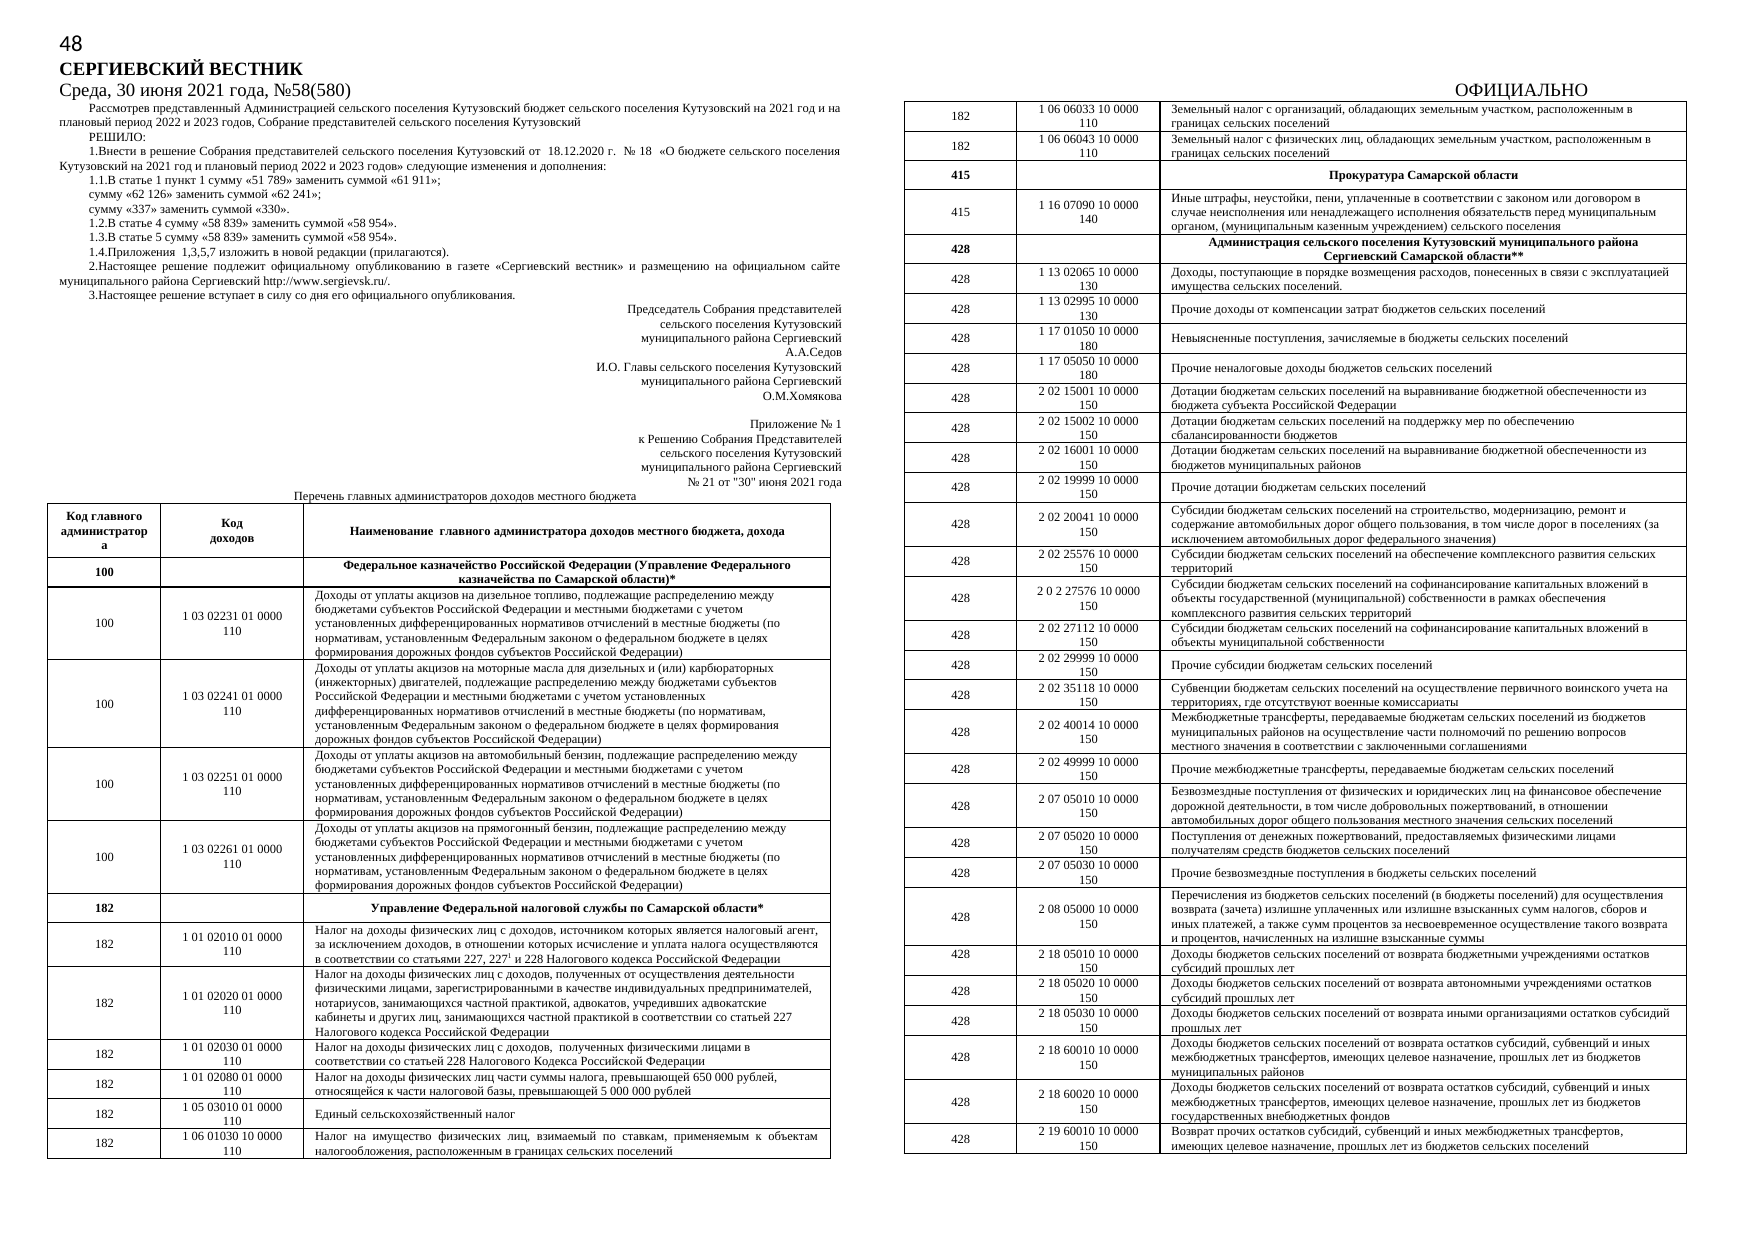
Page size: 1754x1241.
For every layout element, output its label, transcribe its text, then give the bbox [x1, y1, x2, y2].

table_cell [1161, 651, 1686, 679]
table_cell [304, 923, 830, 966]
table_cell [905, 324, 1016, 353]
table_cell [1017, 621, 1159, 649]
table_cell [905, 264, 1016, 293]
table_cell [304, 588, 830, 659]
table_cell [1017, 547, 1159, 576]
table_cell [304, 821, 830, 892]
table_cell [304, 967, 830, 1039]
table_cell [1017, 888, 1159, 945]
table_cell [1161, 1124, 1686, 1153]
text к Решению Собрания Представителей [59, 431, 842, 446]
text А.А.Седов [59, 345, 842, 359]
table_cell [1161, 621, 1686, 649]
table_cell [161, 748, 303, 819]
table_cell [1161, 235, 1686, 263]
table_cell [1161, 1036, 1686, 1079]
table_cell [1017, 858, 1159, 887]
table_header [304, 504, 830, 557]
text О.М.Хомякова [59, 388, 842, 403]
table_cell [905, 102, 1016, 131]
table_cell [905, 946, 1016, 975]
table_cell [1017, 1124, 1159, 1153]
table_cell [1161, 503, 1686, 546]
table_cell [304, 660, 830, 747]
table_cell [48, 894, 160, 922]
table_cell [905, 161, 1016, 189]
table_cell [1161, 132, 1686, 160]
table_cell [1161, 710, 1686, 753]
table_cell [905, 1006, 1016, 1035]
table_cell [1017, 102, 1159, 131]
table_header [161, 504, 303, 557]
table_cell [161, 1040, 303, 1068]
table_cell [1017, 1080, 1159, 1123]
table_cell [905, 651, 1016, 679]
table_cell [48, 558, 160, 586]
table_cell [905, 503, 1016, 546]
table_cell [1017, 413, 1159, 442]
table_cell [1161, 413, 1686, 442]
text сельского поселения Кутузовский [59, 446, 842, 460]
text И.О. Главы сельского поселения Кутузовский [59, 359, 842, 374]
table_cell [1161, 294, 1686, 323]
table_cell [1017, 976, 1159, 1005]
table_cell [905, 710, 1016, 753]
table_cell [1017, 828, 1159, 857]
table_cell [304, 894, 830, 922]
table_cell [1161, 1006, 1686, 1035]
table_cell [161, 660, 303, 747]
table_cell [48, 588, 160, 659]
text сельского поселения Кутузовский [59, 316, 842, 331]
text Перечень главных администраторов доходов местного бюджета [59, 489, 842, 503]
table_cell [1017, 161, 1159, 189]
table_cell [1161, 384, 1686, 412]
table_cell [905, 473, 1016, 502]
text 2.Настоящее решение подлежит официальному опубликованию в газете «Сергиевский вестник» и размещению на официальном сайте муниципального района Сергиевский http://www.sergievsk.ru/. [59, 259, 842, 288]
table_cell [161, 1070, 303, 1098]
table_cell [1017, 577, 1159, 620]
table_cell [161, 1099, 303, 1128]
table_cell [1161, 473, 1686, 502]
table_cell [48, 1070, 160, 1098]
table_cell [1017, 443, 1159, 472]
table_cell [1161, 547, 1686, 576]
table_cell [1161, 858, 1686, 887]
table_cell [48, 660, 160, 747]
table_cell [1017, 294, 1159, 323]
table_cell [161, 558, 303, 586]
text Рассмотрев представленный Администрацией сельского поселения Кутузовский бюджет сельского поселения Кутузовский на 2021 год и на плановый период 2022 и 2023 годов, Собрание представителей сельского поселения Кутузовский [59, 101, 842, 129]
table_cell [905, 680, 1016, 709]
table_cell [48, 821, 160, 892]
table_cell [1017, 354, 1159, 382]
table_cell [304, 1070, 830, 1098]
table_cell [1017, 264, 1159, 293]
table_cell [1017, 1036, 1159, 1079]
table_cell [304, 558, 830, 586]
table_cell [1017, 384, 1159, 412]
text 1.1.В статье 1 пункт 1 сумму «51 789» заменить суммой «61 911»; [59, 173, 842, 187]
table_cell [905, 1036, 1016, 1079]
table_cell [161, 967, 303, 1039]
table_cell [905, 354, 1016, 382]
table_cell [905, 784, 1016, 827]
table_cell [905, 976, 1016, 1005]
text сумму «62 126» заменить суммой «62 241»; [59, 187, 842, 201]
text 1.3.В статье 5 сумму «58 839» заменить суммой «58 954». [59, 230, 842, 244]
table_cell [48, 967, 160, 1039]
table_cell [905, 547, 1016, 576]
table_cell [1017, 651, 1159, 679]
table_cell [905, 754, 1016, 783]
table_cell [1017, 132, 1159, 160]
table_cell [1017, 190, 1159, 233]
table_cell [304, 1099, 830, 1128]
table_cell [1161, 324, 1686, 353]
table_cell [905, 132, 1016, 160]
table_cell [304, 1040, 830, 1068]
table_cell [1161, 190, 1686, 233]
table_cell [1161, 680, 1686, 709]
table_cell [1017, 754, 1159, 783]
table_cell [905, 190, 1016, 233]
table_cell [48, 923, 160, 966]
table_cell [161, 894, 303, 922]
text 1.2.В статье 4 сумму «58 839» заменить суммой «58 954». [59, 216, 842, 230]
text Приложение № 1 [59, 417, 842, 431]
text муниципального района Сергиевский [59, 331, 842, 345]
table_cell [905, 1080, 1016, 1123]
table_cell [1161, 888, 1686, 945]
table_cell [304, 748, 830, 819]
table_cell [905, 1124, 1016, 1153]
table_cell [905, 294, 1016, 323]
text РЕШИЛО: [59, 129, 842, 144]
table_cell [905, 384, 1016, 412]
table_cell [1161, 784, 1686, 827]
text 1.4.Приложения 1,3,5,7 изложить в новой редакции (прилагаются). [59, 244, 842, 259]
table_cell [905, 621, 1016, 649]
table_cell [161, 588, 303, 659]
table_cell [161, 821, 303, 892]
text муниципального района Сергиевский [59, 460, 842, 474]
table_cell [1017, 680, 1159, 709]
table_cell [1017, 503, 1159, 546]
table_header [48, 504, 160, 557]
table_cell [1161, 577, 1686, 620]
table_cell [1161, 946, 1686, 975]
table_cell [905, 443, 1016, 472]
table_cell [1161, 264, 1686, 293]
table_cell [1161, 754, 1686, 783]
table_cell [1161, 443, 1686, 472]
text 3.Настоящее решение вступает в силу со дня его официального опубликования. [59, 288, 842, 302]
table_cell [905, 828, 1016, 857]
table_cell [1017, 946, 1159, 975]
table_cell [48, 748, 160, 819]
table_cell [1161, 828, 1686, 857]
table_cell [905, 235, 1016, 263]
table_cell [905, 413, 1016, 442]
text Председатель Собрания представителей [59, 302, 842, 316]
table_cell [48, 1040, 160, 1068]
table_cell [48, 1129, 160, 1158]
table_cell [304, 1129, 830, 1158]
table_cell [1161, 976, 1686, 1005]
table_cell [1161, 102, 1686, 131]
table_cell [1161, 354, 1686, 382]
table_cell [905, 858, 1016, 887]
text муниципального района Сергиевский [59, 374, 842, 388]
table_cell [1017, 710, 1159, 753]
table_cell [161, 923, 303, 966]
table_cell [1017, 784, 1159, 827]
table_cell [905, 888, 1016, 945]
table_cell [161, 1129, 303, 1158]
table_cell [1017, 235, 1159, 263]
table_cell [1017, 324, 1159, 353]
text сумму «337» заменить суммой «330». [59, 201, 842, 216]
text 1.Внести в решение Собрания представителей сельского поселения Кутузовский от 18.12.2020 г. № 18 «О бюджете сельского поселения Кутузовский на 2021 год и плановый период 2022 и 2023 годов» следующие изменения и дополнения: [59, 144, 842, 173]
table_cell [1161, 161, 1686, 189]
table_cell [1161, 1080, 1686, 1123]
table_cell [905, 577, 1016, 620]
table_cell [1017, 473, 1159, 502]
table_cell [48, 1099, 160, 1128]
text № 21 от "30" июня 2021 года [59, 474, 842, 489]
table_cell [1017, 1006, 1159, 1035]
